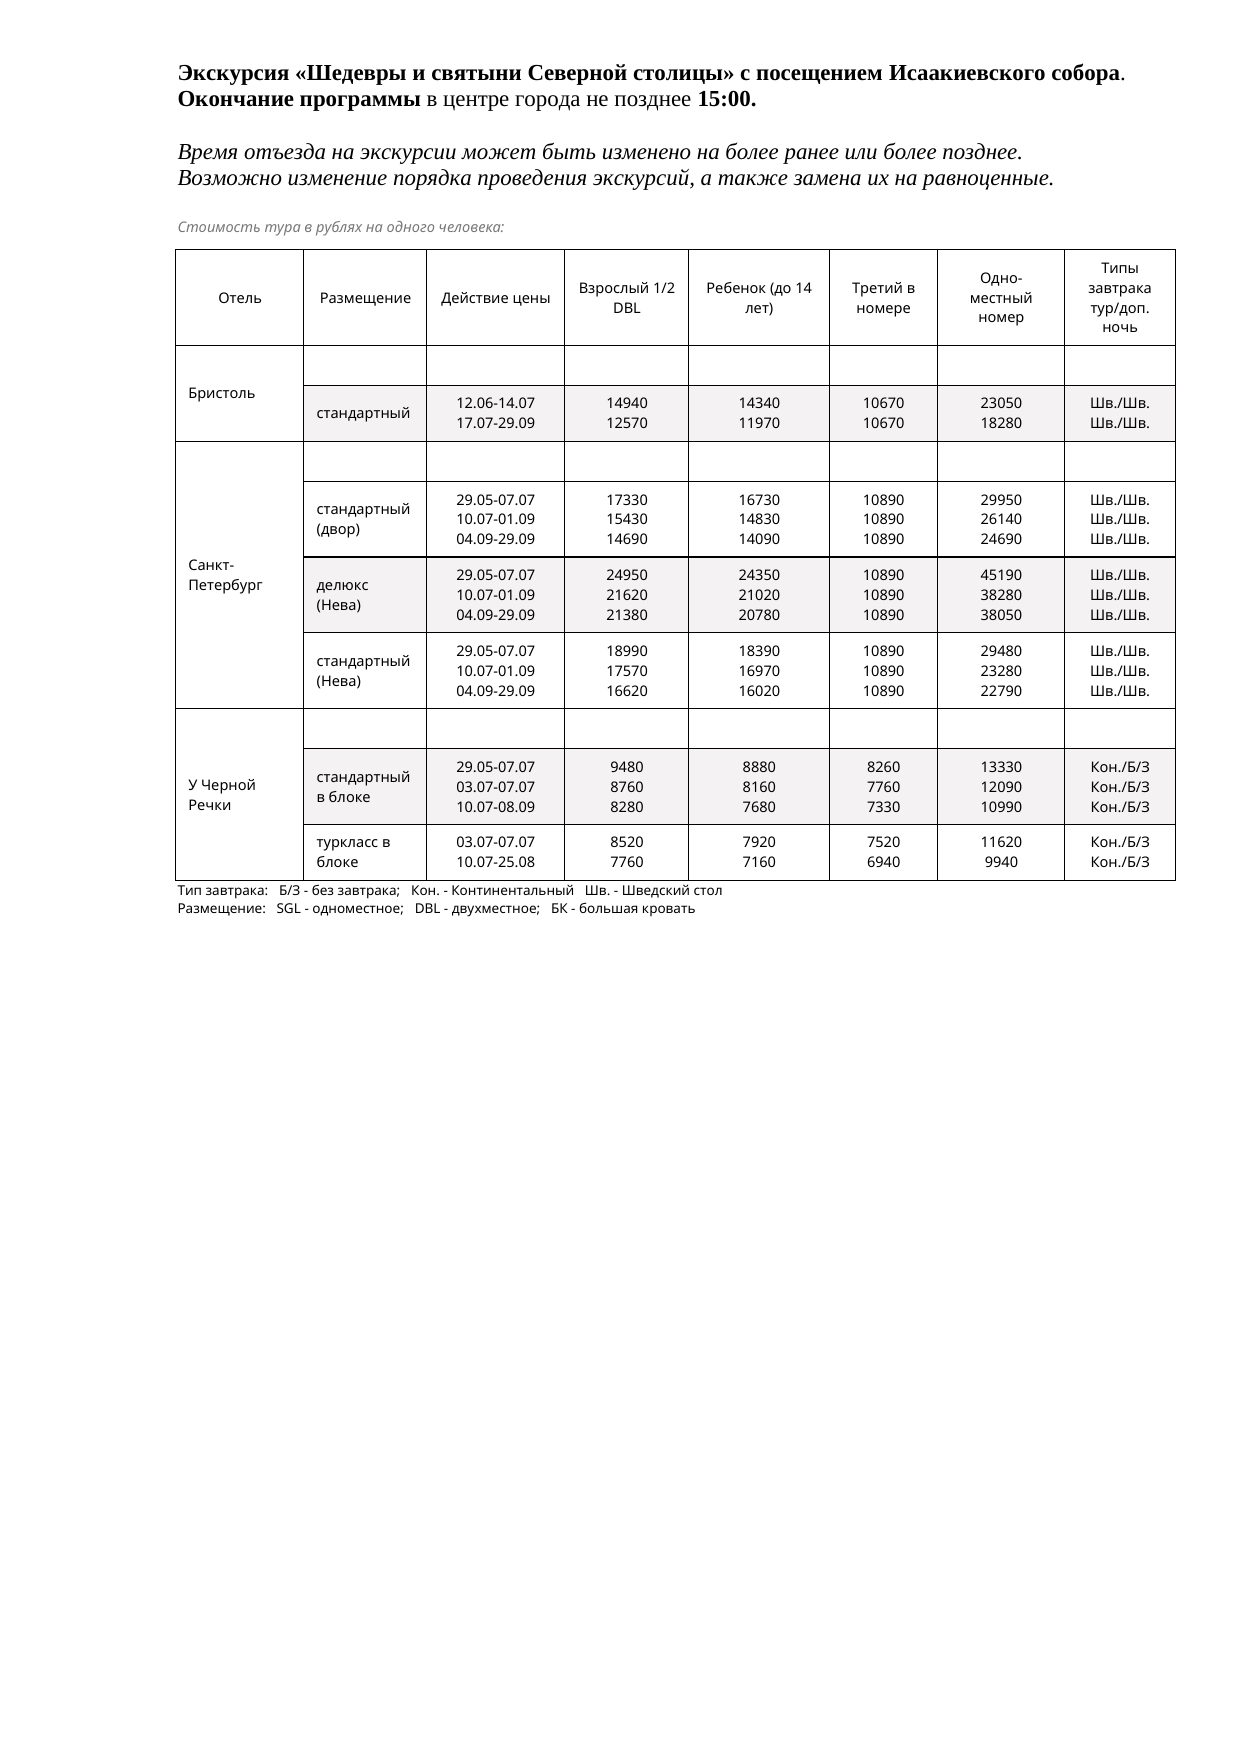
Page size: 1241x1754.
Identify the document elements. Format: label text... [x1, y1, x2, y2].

table_cell 29950 26140 24690 [938, 482, 1064, 556]
table_cell 11620 9940 [938, 825, 1064, 879]
table_cell [830, 442, 937, 481]
table_cell 24950 21620 21380 [565, 558, 688, 632]
table_cell [427, 346, 564, 385]
table_cell [689, 442, 829, 481]
table_cell [938, 709, 1064, 748]
table_header Одно-местный номер [938, 250, 1064, 345]
table_header Взрослый 1/2 DBL [565, 250, 688, 345]
table_cell Кон./Б/З Кон./Б/З [1065, 825, 1175, 879]
table_cell Шв./Шв. Шв./Шв. Шв./Шв. [1065, 558, 1175, 632]
table_cell стандартный (двор) [304, 482, 426, 556]
table_header Отель [176, 250, 303, 345]
table_cell 29.05-07.07 10.07-01.09 04.09-29.09 [427, 482, 564, 556]
table_header Размещение [304, 250, 426, 345]
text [177, 59, 1152, 112]
table_cell 9480 8760 8280 [565, 749, 688, 824]
text Время отъезда на экскурсии может быть изменено на более ранее или более позднее. [177, 138, 1152, 164]
table_cell Шв./Шв. Шв./Шв. Шв./Шв. [1065, 633, 1175, 708]
table_cell [1065, 709, 1175, 748]
table_cell 7520 6940 [830, 825, 937, 879]
table_cell делюкс (Нева) [304, 558, 426, 632]
table_cell [427, 709, 564, 748]
table_cell 16730 14830 14090 [689, 482, 829, 556]
table_cell Санкт-Петербург [176, 442, 303, 708]
table_cell 8520 7760 [565, 825, 688, 879]
table_cell 13330 12090 10990 [938, 749, 1064, 824]
table_cell [565, 442, 688, 481]
table_cell 14340 11970 [689, 386, 829, 441]
table_header Ребенок (до 14 лет) [689, 250, 829, 345]
table_cell [1065, 442, 1175, 481]
table_cell 45190 38280 38050 [938, 558, 1064, 632]
table_cell [830, 709, 937, 748]
table_cell [689, 709, 829, 748]
table_cell [938, 346, 1064, 385]
table_cell 23050 18280 [938, 386, 1064, 441]
table_cell 03.07-07.07 10.07-25.08 [427, 825, 564, 879]
table_cell 29.05-07.07 03.07-07.07 10.07-08.09 [427, 749, 564, 824]
table_cell [304, 442, 426, 481]
table_cell Шв./Шв. Шв./Шв. Шв./Шв. [1065, 482, 1175, 556]
table_cell 29480 23280 22790 [938, 633, 1064, 708]
table_cell 10890 10890 10890 [830, 633, 937, 708]
table_cell туркласс в блоке [304, 825, 426, 879]
table_cell [427, 442, 564, 481]
table_cell Кон./Б/З Кон./Б/З Кон./Б/З [1065, 749, 1175, 824]
table_cell 8880 8160 7680 [689, 749, 829, 824]
table_cell 12.06-14.07 17.07-29.09 [427, 386, 564, 441]
table_cell [1065, 346, 1175, 385]
table_cell [565, 709, 688, 748]
text Возможно изменение порядка проведения экскурсий, а также замена их на равноценные. [177, 164, 1152, 191]
table_cell стандартный (Нева) [304, 633, 426, 708]
table_cell [830, 346, 937, 385]
table_cell стандартный [304, 386, 426, 441]
table_cell 18990 17570 16620 [565, 633, 688, 708]
table_cell 29.05-07.07 10.07-01.09 04.09-29.09 [427, 633, 564, 708]
table_header Типы завтрака тур/доп. ночь [1065, 250, 1175, 345]
table_cell [304, 346, 426, 385]
table_cell 24350 21020 20780 [689, 558, 829, 632]
table_cell [938, 442, 1064, 481]
table_cell Шв./Шв. Шв./Шв. [1065, 386, 1175, 441]
text Тип завтрака: Б/З - без завтрака; Кон. - Континентальный Шв. - Шведский стол Размещение: SGL - одноместное; DBL - двухместное; БК - большая кровать [177, 881, 1152, 917]
table_cell [565, 346, 688, 385]
table_cell [304, 709, 426, 748]
table_cell 10890 10890 10890 [830, 482, 937, 556]
table_cell 29.05-07.07 10.07-01.09 04.09-29.09 [427, 558, 564, 632]
text Стоимость тура в рублях на одного человека: [177, 217, 1152, 237]
table_cell У Черной Речки [176, 709, 303, 879]
table_cell 7920 7160 [689, 825, 829, 879]
table_cell 18390 16970 16020 [689, 633, 829, 708]
table_cell 10890 10890 10890 [830, 558, 937, 632]
table_cell 10670 10670 [830, 386, 937, 441]
table_cell 17330 15430 14690 [565, 482, 688, 556]
table_cell [689, 346, 829, 385]
table_header Действие цены [427, 250, 564, 345]
table_cell Бристоль [176, 346, 303, 441]
table_header Третий в номере [830, 250, 937, 345]
table_cell стандартный в блоке [304, 749, 426, 824]
table_cell 14940 12570 [565, 386, 688, 441]
table_cell 8260 7760 7330 [830, 749, 937, 824]
